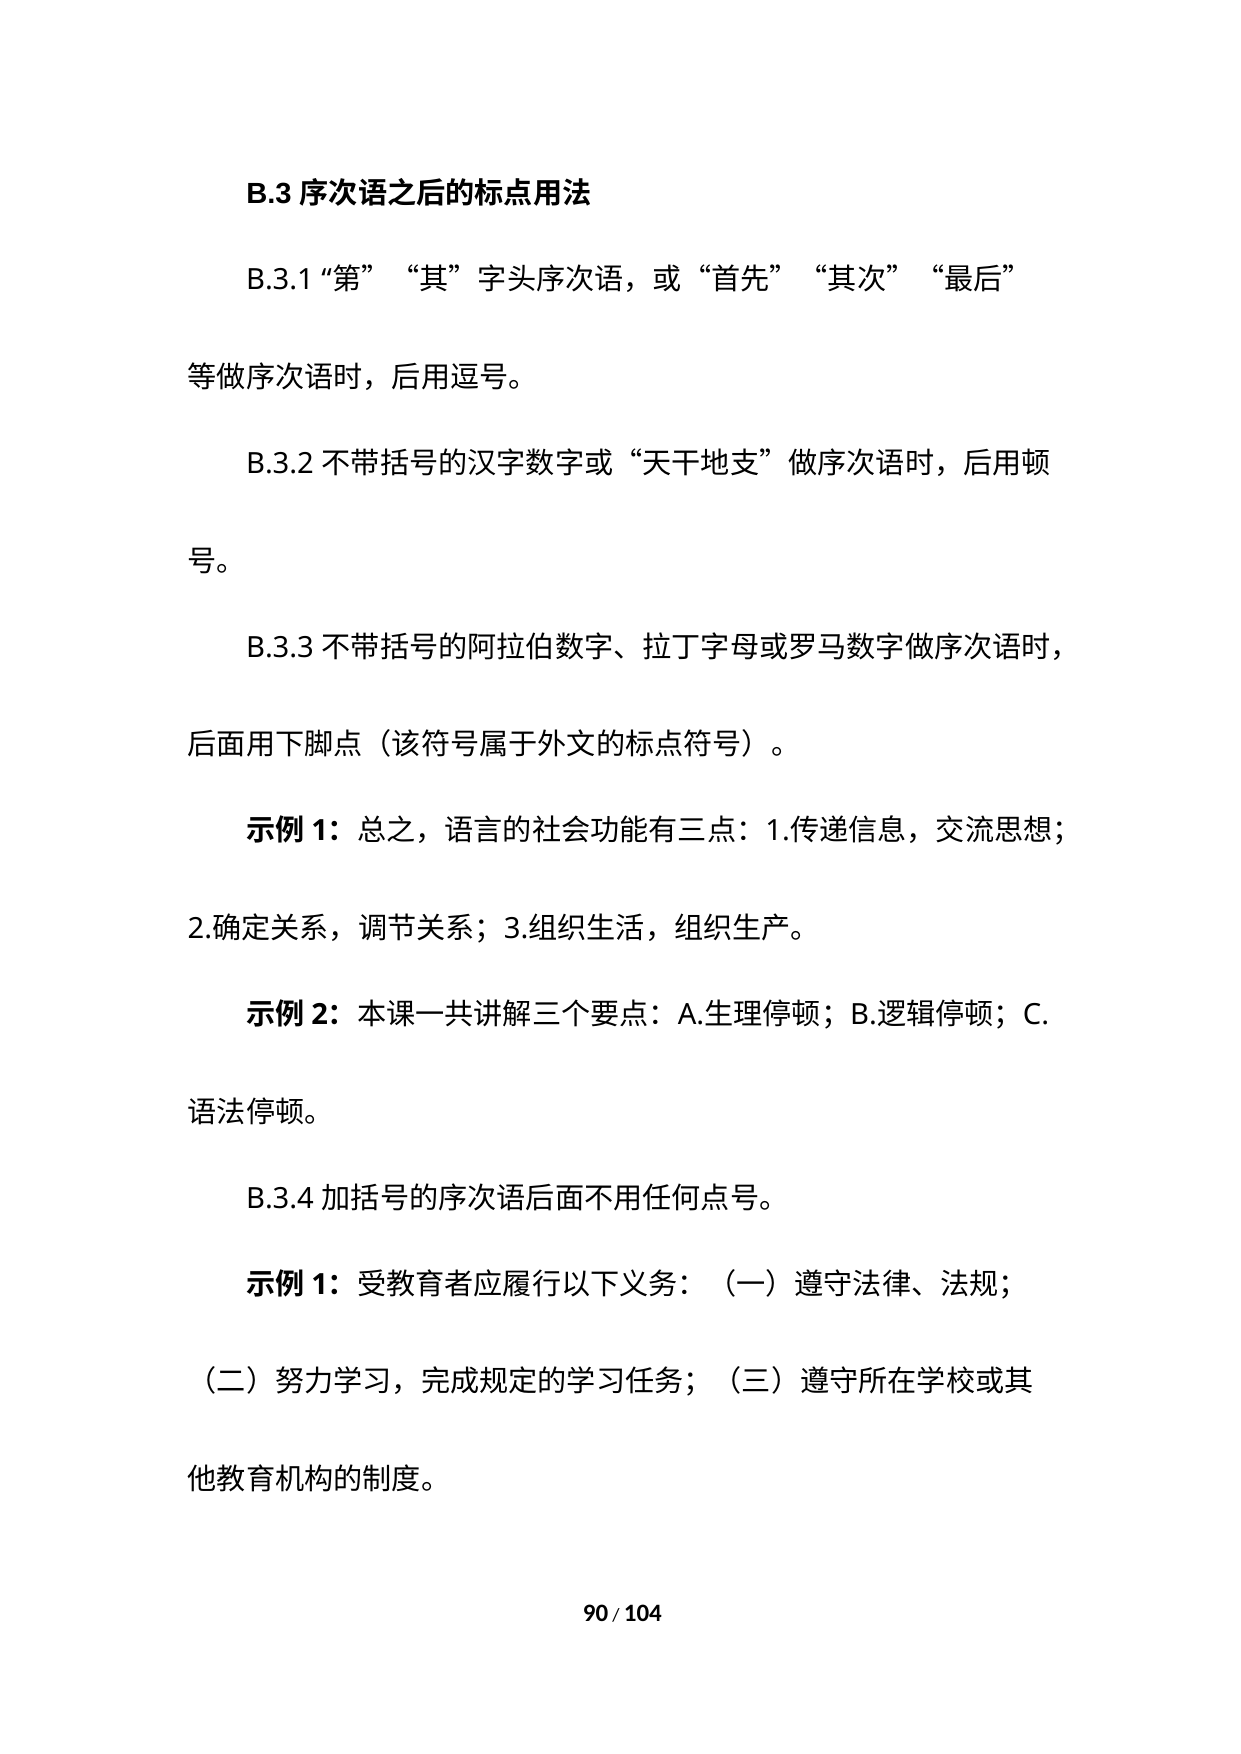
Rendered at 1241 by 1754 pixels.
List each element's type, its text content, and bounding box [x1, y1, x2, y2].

text B.3.3 不带括号的阿拉伯数字、拉丁字母或罗马数字做序次语时，后面用下脚点（该符号属于外文的标点符号）。 [187, 612, 1053, 774]
text B.3.1 “第”“其”字头序次语，或“首先”“其次”“最后”等做序次语时，后用逗号。 [187, 245, 1053, 407]
text B.3.2 不带括号的汉字数字或“天干地支”做序次语时，后用顿号。 [187, 428, 1053, 591]
text 示例 1：受教育者应履行以下义务：（一）遵守法律、法规；（二）努力学习，完成规定的学习任务；（三）遵守所在学校或其他教育机构的制度。 [187, 1249, 1053, 1509]
text 示例 1：总之，语言的社会功能有三点：1.传递信息，交流思想；2.确定关系，调节关系；3.组织生活，组织生产。 [187, 796, 1053, 958]
text 示例 2：本课一共讲解三个要点：A.生理停顿；B.逻辑停顿；C.语法停顿。 [187, 979, 1053, 1142]
text B.3.4 加括号的序次语后面不用任何点号。 [187, 1163, 1053, 1228]
subtitle B.3 序次语之后的标点用法 [187, 158, 1053, 223]
